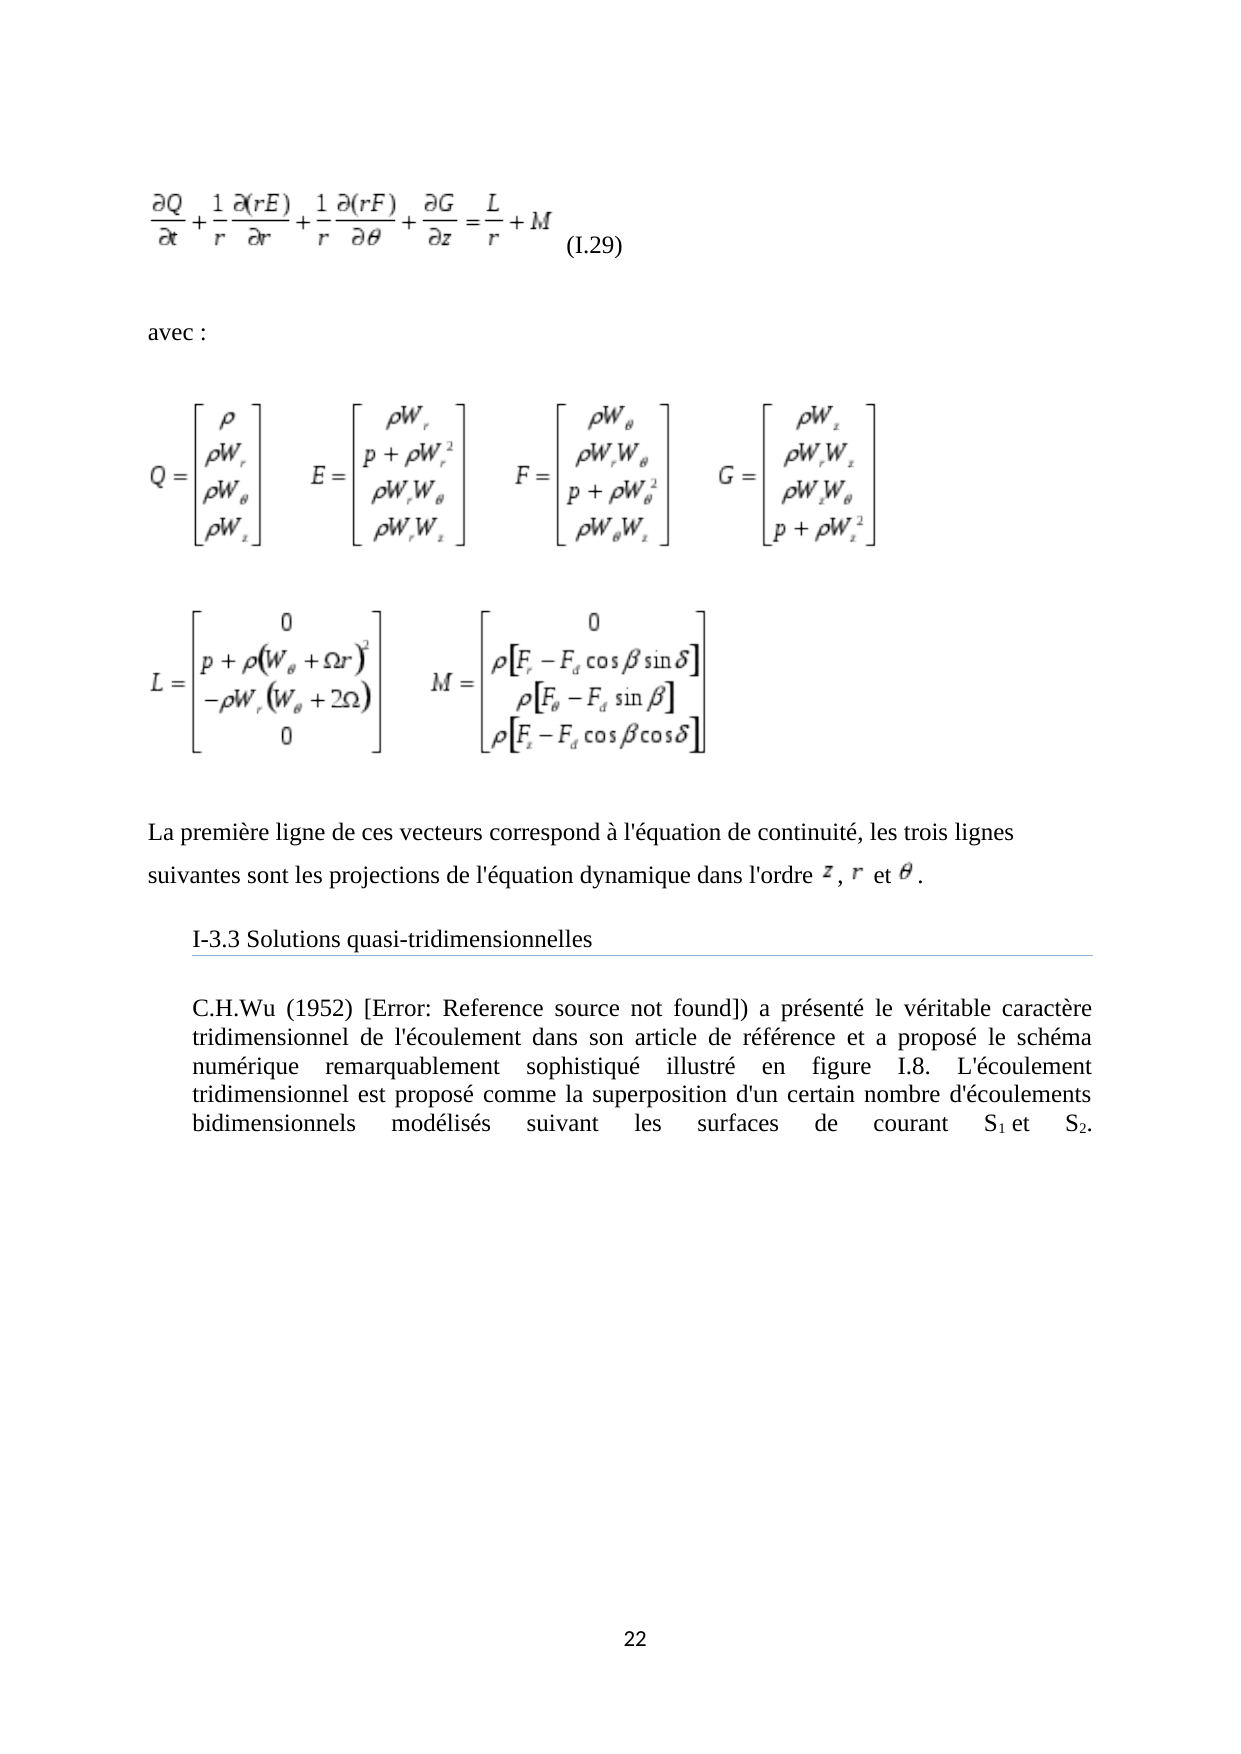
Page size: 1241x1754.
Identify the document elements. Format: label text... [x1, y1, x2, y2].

picture [147, 402, 880, 553]
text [148, 148, 1093, 889]
text C.H.Wu (1952) [Error: Reference source not found]) a présenté le véritable caractère tridimensionnel de l'écoulement dans son article de référence et a proposé le schéma numérique remarquablement sophistiqué illustré en figure I.8. L'écoulement tridimensionnel est proposé comme la superposition d'un certain nombre d'écoulements bidimensionnels modélisés suivant les surfaces de courant S1 et S2. Figure I.8 Surfaces de courant S1 et S2 (d'après Wu, 1952). Les surfaces S2 suivent la déflexion principale provoquée par la courbure des profils de pales et par leurs charges aérodynamiques associées. A cause de la différence de pression statique entre l'extrados de la pale 1 et l'intrados de la pale 2, la courbure de chaque surface de courant S2 est différente ce qui exige l'utilisation de plusieurs surfaces pour obtenir une modélisation précise. Les surfaces S1 sont différentes des surfaces de révolution que l'on a considéré dans le cas simple déjà présenté. Dans le modèle de Wu, les surfaces S1 doivent être vrillées pour permettre les variations induites par les différentes surfaces S2. Les surfaces S1 et S2 présentées, représentent une sélection des surfaces de courant qui traversent la zone aubée. En résolvant les équations du mouvement, dans cette grille, on obtiendra des estimations améliorées successivement des surfaces S1 et S2 permettant le couplage dynamique des paramètres de l'écoulement. L'approche itérative pour obtenir une bonne estimation de l'écoulement tridimensionnel a été établie d'une manière très complète par Wu, dans un article rigoureux, très en avance sur son temps. Ce concept demeure, encore aujourd'hui, comme une présentation extrêmement utile des équations de base qui régissent l'écoulement en turbomachines et a constitué un remarquable essai de modélisation numérique bien avant la disponibilité d' ordinateurs suffisamment puissants. Le premier schéma informatique majeur basé sur les travaux de Wu, a été publié par Marsh (1966) [xxxii] concernant l'écoulement méridien axisymétrique sur la surface S2 dite moyenne. D'autres formulations alternatives des équations ont été développées avec notamment, la méthode "Time Marching" de Denton (1982) [xxxiii] qui a ouvert des perspectives vers l'analyse tridimensionnelle des écoulements compressibles dans les codes pratiques de conception. Potts (1987) [xxxiv] (1991) [xxxv] a été en mesure d'adapter cette méthode pour étudier le vrillage des surfaces de courant S1 dans des grilles très vrillées de turbines. En dehors de ce schéma et de plusieurs autres publiés, les sociétés industrielles ont développé leurs propres codes d'analyse méridienne ou opté pour des codes commerciaux. [177, 964, 1093, 1171]
picture [147, 609, 712, 760]
subtitle I-3.3 Solutions quasi-tridimensionnelles [192, 924, 1093, 955]
picture [819, 864, 837, 884]
picture [849, 866, 867, 884]
picture [147, 190, 560, 254]
picture [897, 860, 917, 884]
